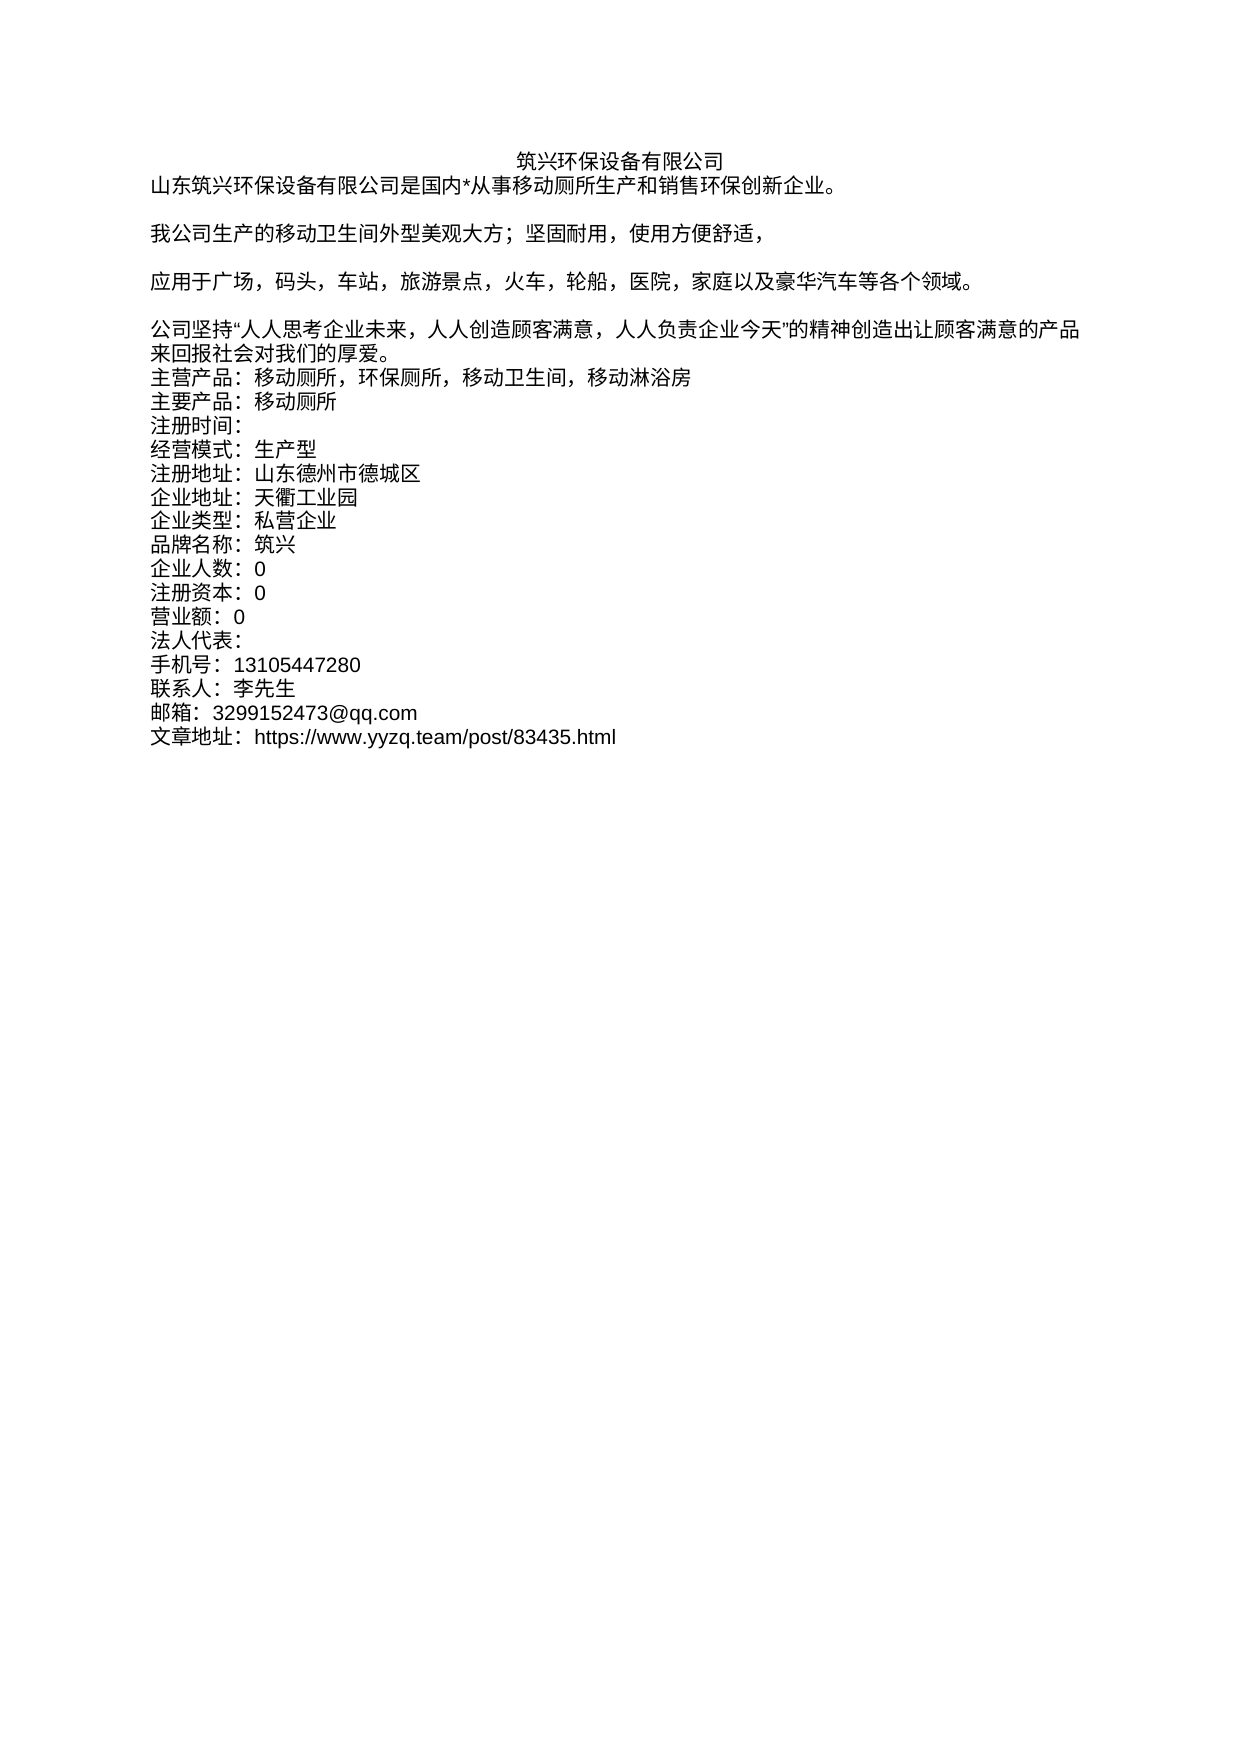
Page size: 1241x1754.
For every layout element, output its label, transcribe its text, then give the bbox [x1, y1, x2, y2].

text 企业类型：私营企业 [150, 509, 1090, 533]
text 法人代表： [150, 629, 1090, 653]
text 我公司生产的移动卫生间外型美观大方；坚固耐用，使用方便舒适， [150, 222, 1090, 246]
text 注册地址：山东德州市德城区 [150, 461, 1090, 485]
text 公司坚持“人人思考企业未来，人人创造顾客满意，人人负责企业今天”的精神创造出让顾客满意的产品来回报社会对我们的厚爱。 [150, 318, 1090, 366]
text 品牌名称：筑兴 [150, 533, 1090, 557]
text 营业额：0 [150, 605, 1090, 629]
text 文章地址：https://www.yyzq.team/post/83435.html [150, 725, 1090, 749]
text 筑兴环保设备有限公司 [150, 150, 1090, 174]
text 注册资本：0 [150, 581, 1090, 605]
text 应用于广场，码头，车站，旅游景点，火车，轮船，医院，家庭以及豪华汽车等各个领域。 [150, 270, 1090, 294]
text 经营模式：生产型 [150, 437, 1090, 461]
text 企业人数：0 [150, 557, 1090, 581]
text 主营产品：移动厕所，环保厕所，移动卫生间，移动淋浴房 [150, 366, 1090, 389]
text 联系人：李先生 [150, 677, 1090, 701]
text 企业地址：天衢工业园 [150, 485, 1090, 509]
text 邮箱：3299152473@qq.com [150, 701, 1090, 725]
text 注册时间： [150, 413, 1090, 437]
text 山东筑兴环保设备有限公司是国内*从事移动厕所生产和销售环保创新企业。 [150, 174, 1090, 198]
text 主要产品：移动厕所 [150, 389, 1090, 413]
text 手机号：13105447280 [150, 653, 1090, 677]
